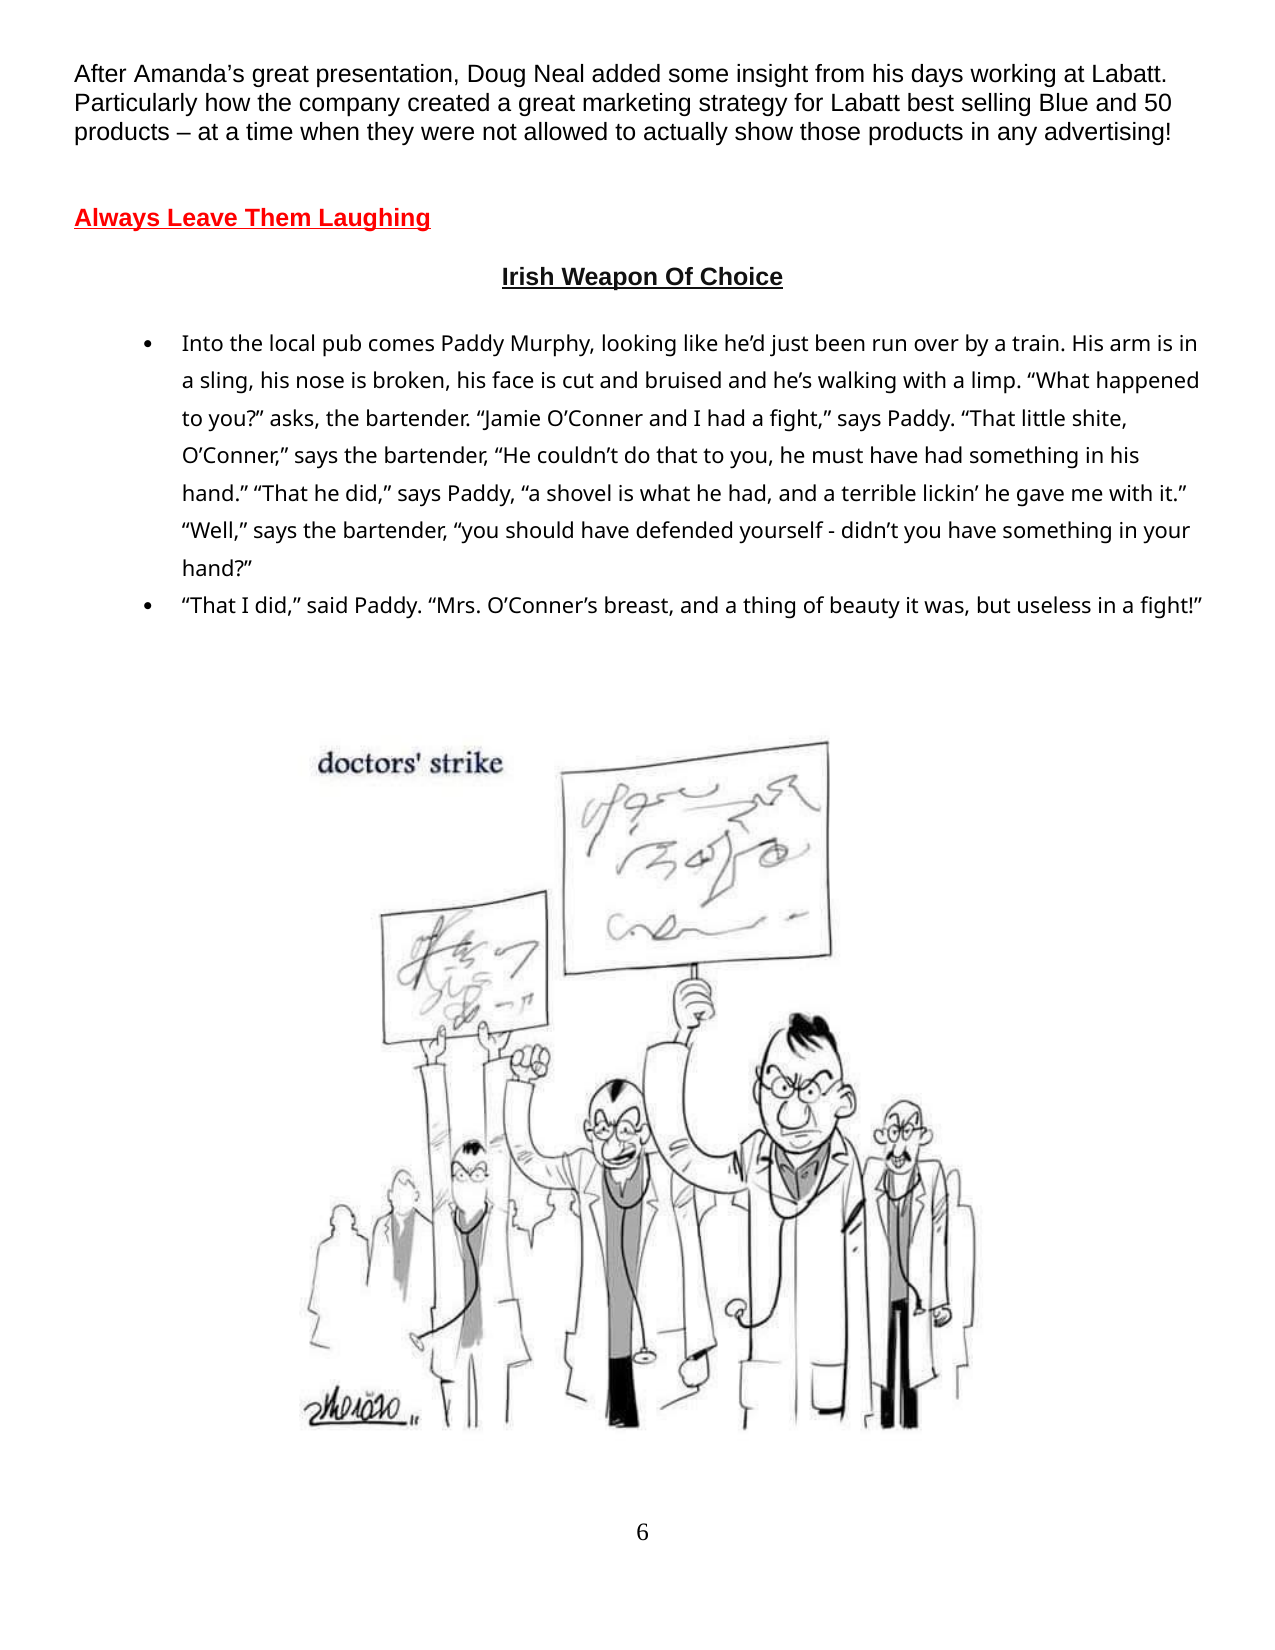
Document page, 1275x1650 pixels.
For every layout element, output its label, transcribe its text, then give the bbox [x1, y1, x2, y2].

text After Amanda’s great presentation, Doug Neal added some insight from his days working at Labatt. Particularly how the company created a great marketing strategy for Labatt best selling Blue and 50 products – at a time when they were not allowed to actually show those products in any advertising! [74, 59, 1211, 145]
list Into the local pub comes Paddy Murphy, looking like he’d just been run over by a train. His arm is in a sling, his nose is broken, his face is cut and bruised and he’s walking with a limp. “What happened to you?” asks, the bartender. “Jamie O’Conner and I had a fight,” says Paddy. “That little shite, O’Conner,” says the bartender, “He couldn’t do that to you, he must have had something in his hand.” “That he did,” says Paddy, “a shovel is what he had, and a terrible lickin’ he gave me with it.” “Well,” says the bartender, “you should have defended yourself - didn’t you have something in your hand?” [144, 320, 1211, 583]
text Irish Weapon Of Choice [74, 232, 1211, 291]
picture [279, 716, 1006, 1456]
list “That I did,” said Paddy. “Mrs. O’Conner’s breast, and a thing of beauty it was, but useless in a fight!” [144, 583, 1211, 620]
text Always Leave Them Laughing [74, 203, 1211, 232]
